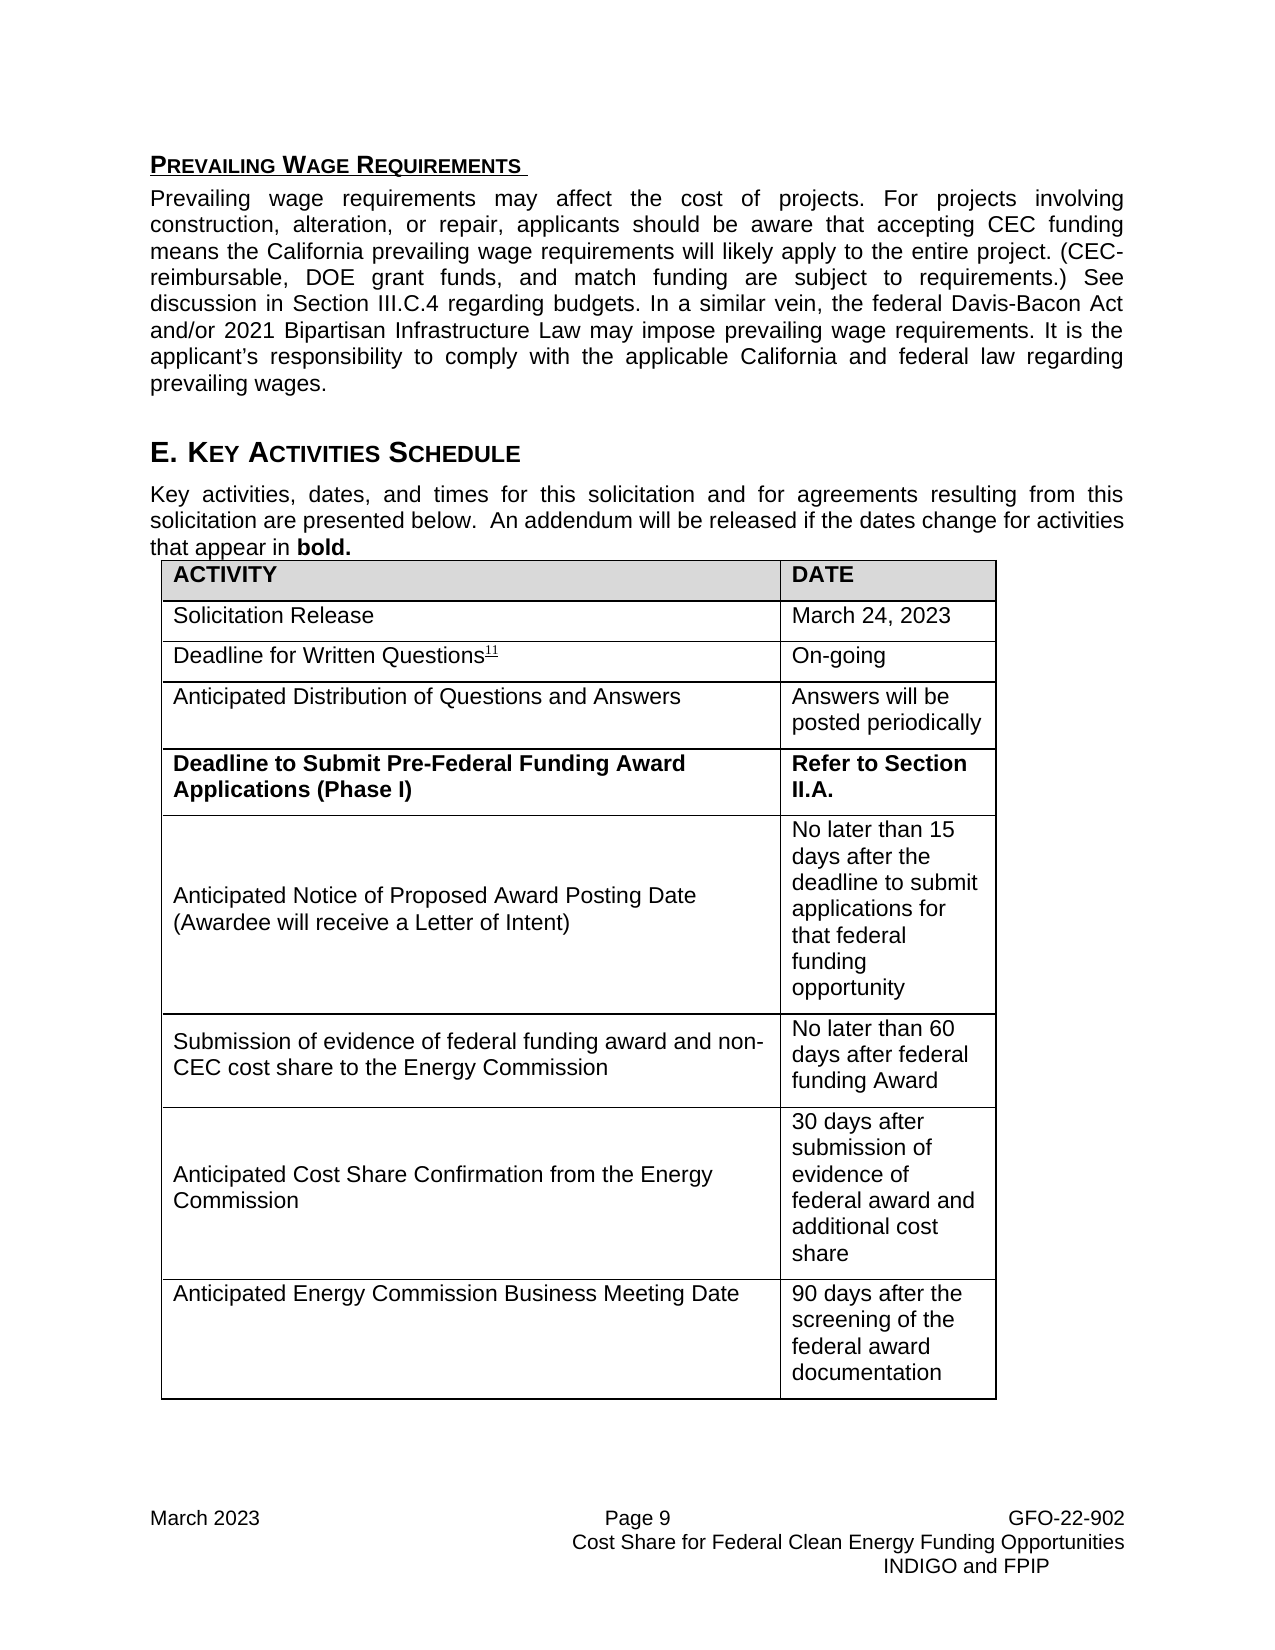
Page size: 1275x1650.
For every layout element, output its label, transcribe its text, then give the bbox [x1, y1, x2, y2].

table_cell Anticipated Distribution of Questions and Answers [162, 682, 780, 748]
text Key activities, dates, and times for this solicitation and for agreements resulting from this solicitation are presented below. An addendum will be released if the dates change for activities that appear in bold. [150, 481, 1125, 560]
table_cell No later than 15 days after the deadline to submit applications for that federal funding opportunity [781, 816, 995, 1013]
table_cell 90 days after the screening of the federal award documentation [781, 1280, 995, 1398]
table_cell Solicitation Release [162, 601, 780, 641]
table_header DATE [781, 561, 995, 600]
table_header ACTIVITY [162, 561, 780, 600]
subtitle Key Activities Schedule [150, 435, 1125, 468]
table_cell Submission of evidence of federal funding award and non-CEC cost share to the Energy Commission [162, 1014, 780, 1106]
table_cell Refer to Section II.A. [781, 750, 995, 815]
table_cell Anticipated Energy Commission Business Meeting Date [162, 1280, 780, 1398]
text Prevailing wage requirements may affect the cost of projects. For projects involving construction, alteration, or repair, applicants should be aware that accepting CEC funding means the California prevailing wage requirements will likely apply to the entire project. (CEC-reimbursable, DOE grant funds, and match funding are subject to requirements.) See discussion in Section III.C.4 regarding budgets. In a similar vein, the federal Davis-Bacon Act and/or 2021 Bipartisan Infrastructure Law may impose prevailing wage requirements. It is the applicant’s responsibility to comply with the applicable California and federal law regarding prevailing wages. [150, 185, 1125, 396]
table_cell Anticipated Cost Share Confirmation from the Energy Commission [162, 1108, 780, 1278]
table_cell 30 days after submission of evidence of federal award and additional cost share [781, 1108, 995, 1278]
table_cell Answers will be posted periodically [781, 683, 995, 748]
table_cell Deadline for Written Questions11 [162, 642, 780, 681]
table_cell No later than 60 days after federal funding Award [781, 1015, 995, 1106]
table_cell Deadline to Submit Pre-Federal Funding Award Applications (Phase I) [162, 749, 780, 815]
table_cell On-going [781, 642, 995, 681]
table_cell Anticipated Notice of Proposed Award Posting Date (Awardee will receive a Letter of Intent) [162, 816, 780, 1013]
table_cell March 24, 2023 [781, 602, 995, 641]
subtitle Prevailing Wage Requirements [150, 150, 1125, 179]
